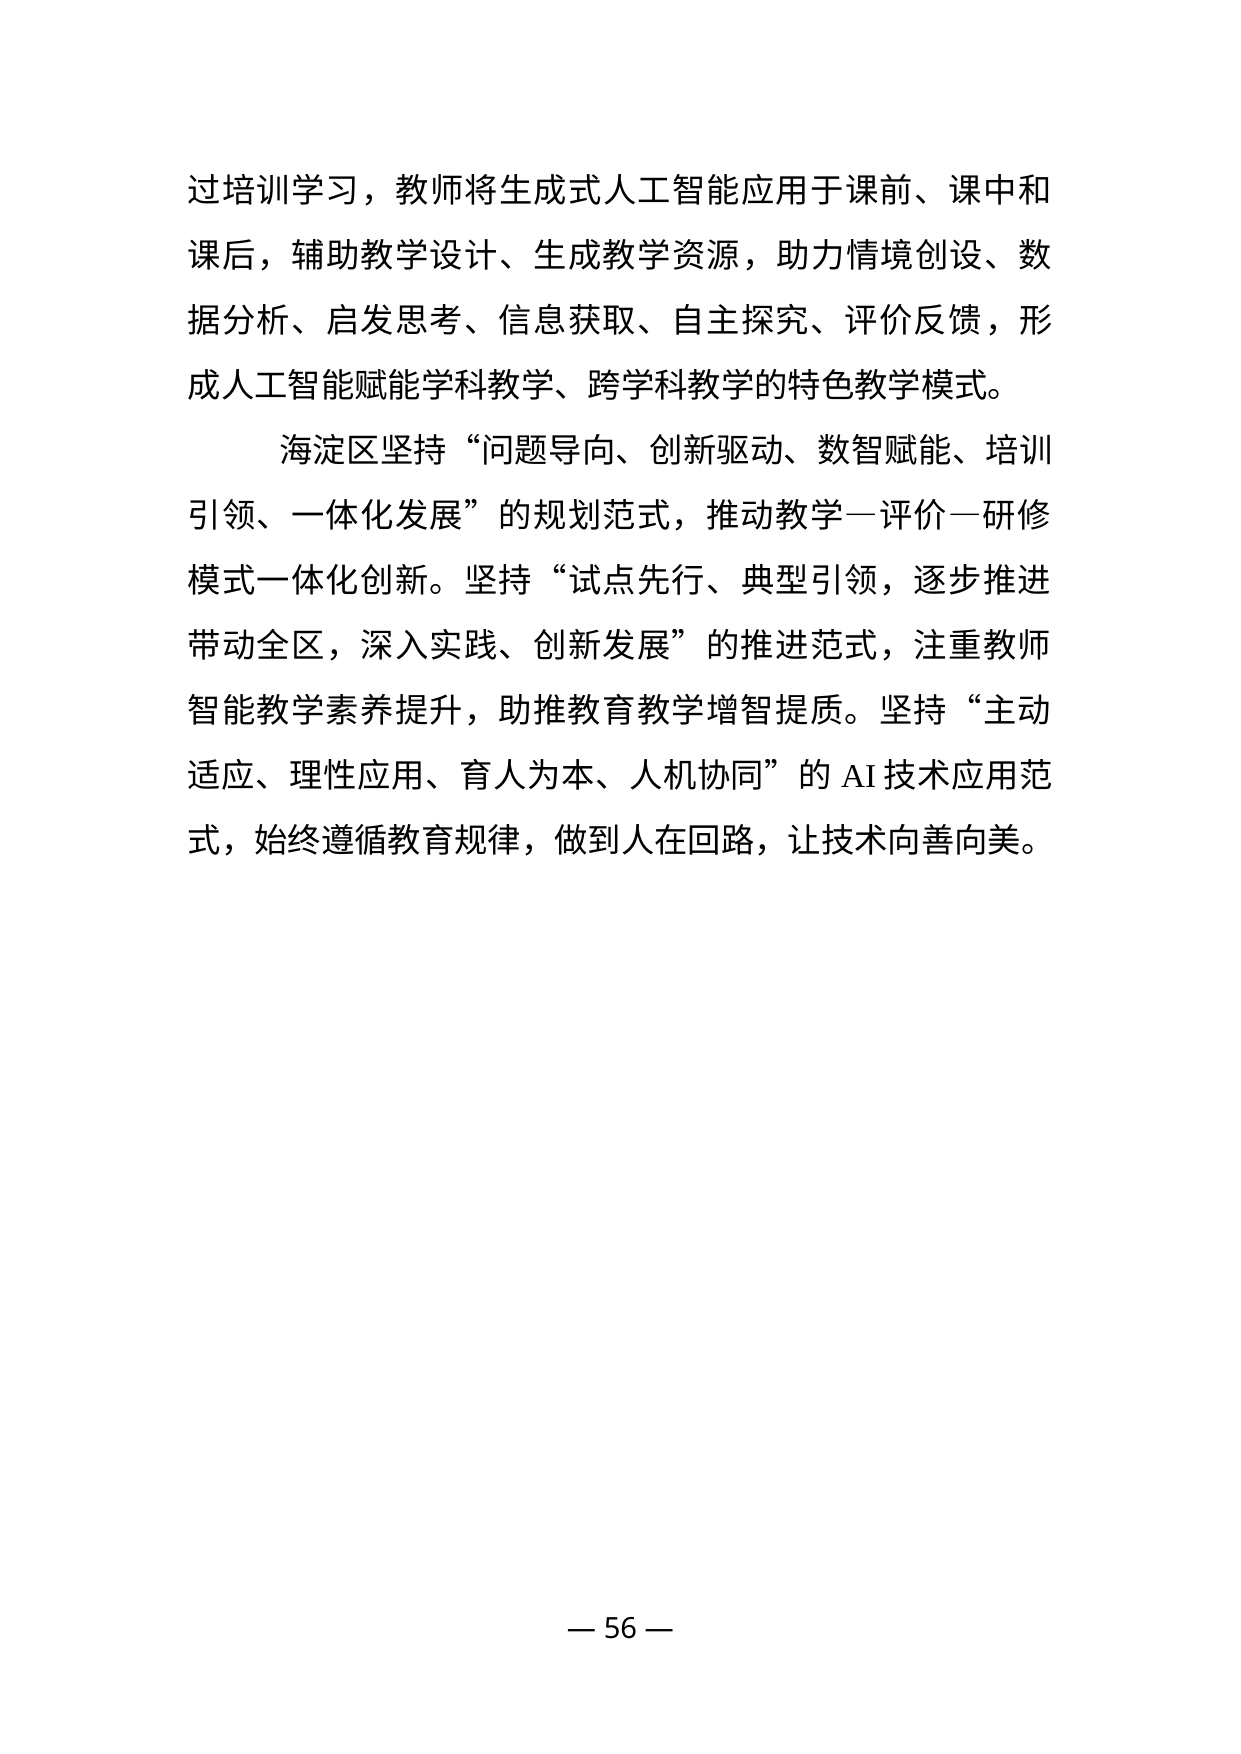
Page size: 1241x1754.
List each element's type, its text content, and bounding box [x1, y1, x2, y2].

text 海淀区坚持“问题导向、创新驱动、数智赋能、培训引领、一体化发展”的规划范式，推动教学—评价—研修模式一体化创新。坚持“试点先行、典型引领，逐步推进、带动全区，深入实践、创新发展”的推进范式，注重教师智能教学素养提升，助推教育教学增智提质。坚持“主动适应、理性应用、育人为本、人机协同”的AI技术应用范式，始终遵循教育规律，做到人在回路，让技术向善向美。 [187, 415, 1053, 870]
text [187, 155, 1053, 415]
